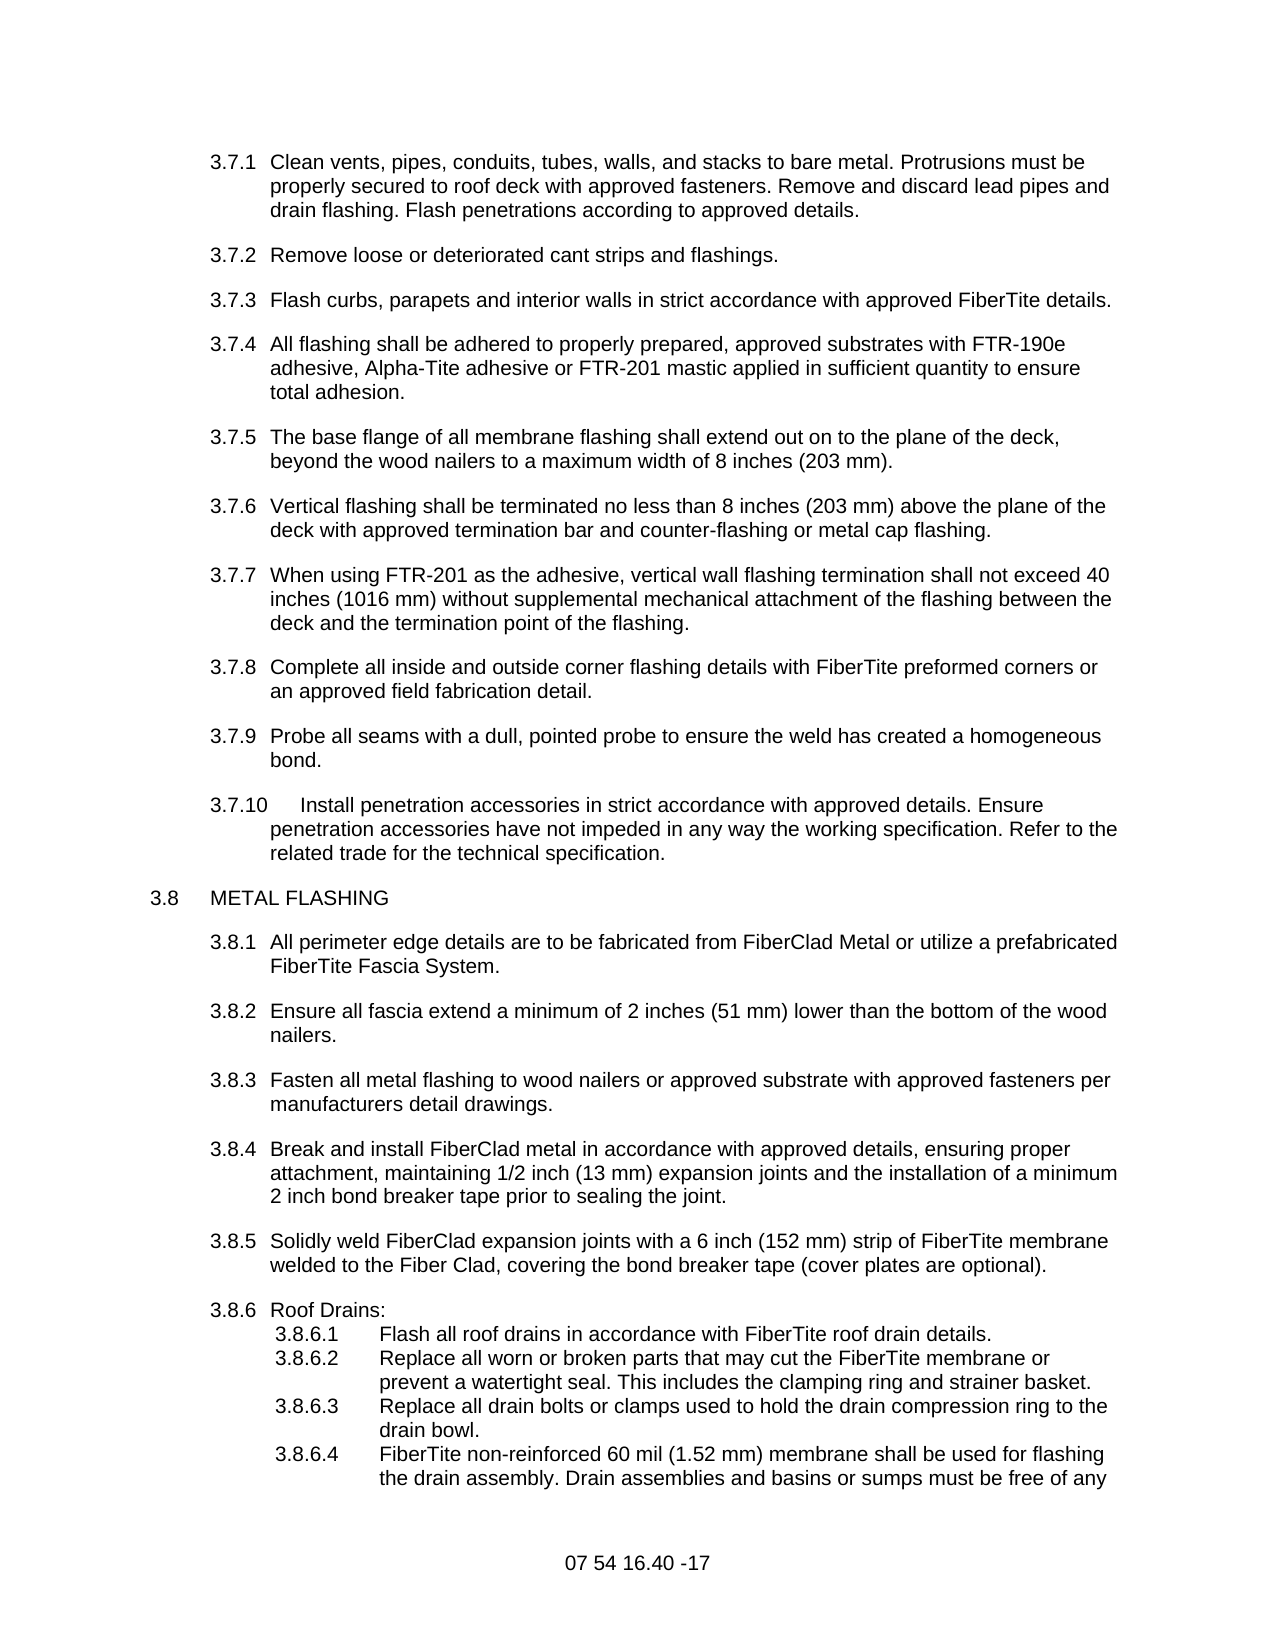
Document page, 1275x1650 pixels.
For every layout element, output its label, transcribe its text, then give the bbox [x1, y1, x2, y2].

list Solidly weld FiberClad expansion joints with a 6 inch (152 mm) strip of FiberTite membrane welded to the Fiber Clad, covering the bond breaker tape (cover plates are optional). [210, 1229, 1125, 1277]
list Ensure all fascia extend a minimum of 2 inches (51 mm) lower than the bottom of the wood nailers. [210, 999, 1125, 1047]
list Complete all inside and outside corner flashing details with FiberTite preformed corners or an approved field fabrication detail. [210, 655, 1125, 703]
list Roof Drains: [210, 1298, 1125, 1322]
list Fasten all metal flashing to wood nailers or approved substrate with approved fasteners per manufacturers detail drawings. [210, 1068, 1125, 1116]
list Remove loose or deteriorated cant strips and flashings. [210, 243, 1125, 267]
list Install penetration accessories in strict accordance with approved details. Ensure penetration accessories have not impeded in any way the working specification. Refer to the related trade for the technical specification. [210, 793, 1125, 864]
list METAL FLASHING [150, 885, 1125, 909]
list Replace all drain bolts or clamps used to hold the drain compression ring to the drain bowl. [275, 1394, 1125, 1442]
list Flash all roof drains in accordance with FiberTite roof drain details. [275, 1322, 1125, 1346]
list Replace all worn or broken parts that may cut the FiberTite membrane or prevent a watertight seal. This includes the clamping ring and strainer basket. [275, 1346, 1125, 1394]
list The base flange of all membrane flashing shall extend out on to the plane of the deck, beyond the wood nailers to a maximum width of 8 inches (203 mm). [210, 425, 1125, 473]
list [275, 1442, 1125, 1489]
list Clean vents, pipes, conduits, tubes, walls, and stacks to bare metal. Protrusions must be properly secured to roof deck with approved fasteners. Remove and discard lead pipes and drain flashing. Flash penetrations according to approved details. [210, 150, 1125, 222]
list When using FTR-201 as the adhesive, vertical wall flashing termination shall not exceed 40 inches (1016 mm) without supplemental mechanical attachment of the flashing between the deck and the termination point of the flashing. [210, 562, 1125, 634]
list All perimeter edge details are to be fabricated from FiberClad Metal or utilize a prefabricated FiberTite Fascia System. [210, 930, 1125, 978]
list Flash curbs, parapets and interior walls in strict accordance with approved FiberTite details. [210, 287, 1125, 311]
list Break and install FiberClad metal in accordance with approved details, ensuring proper attachment, maintaining 1/2 inch (13 mm) expansion joints and the installation of a minimum 2 inch bond breaker tape prior to sealing the joint. [210, 1136, 1125, 1208]
list All flashing shall be adhered to properly prepared, approved substrates with FTR-190e adhesive, Alpha-Tite adhesive or FTR-201 mastic applied in sufficient quantity to ensure total adhesion. [210, 332, 1125, 404]
list Probe all seams with a dull, pointed probe to ensure the weld has created a homogeneous bond. [210, 724, 1125, 772]
list Vertical flashing shall be terminated no less than 8 inches (203 mm) above the plane of the deck with approved termination bar and counter-flashing or metal cap flashing. [210, 494, 1125, 542]
